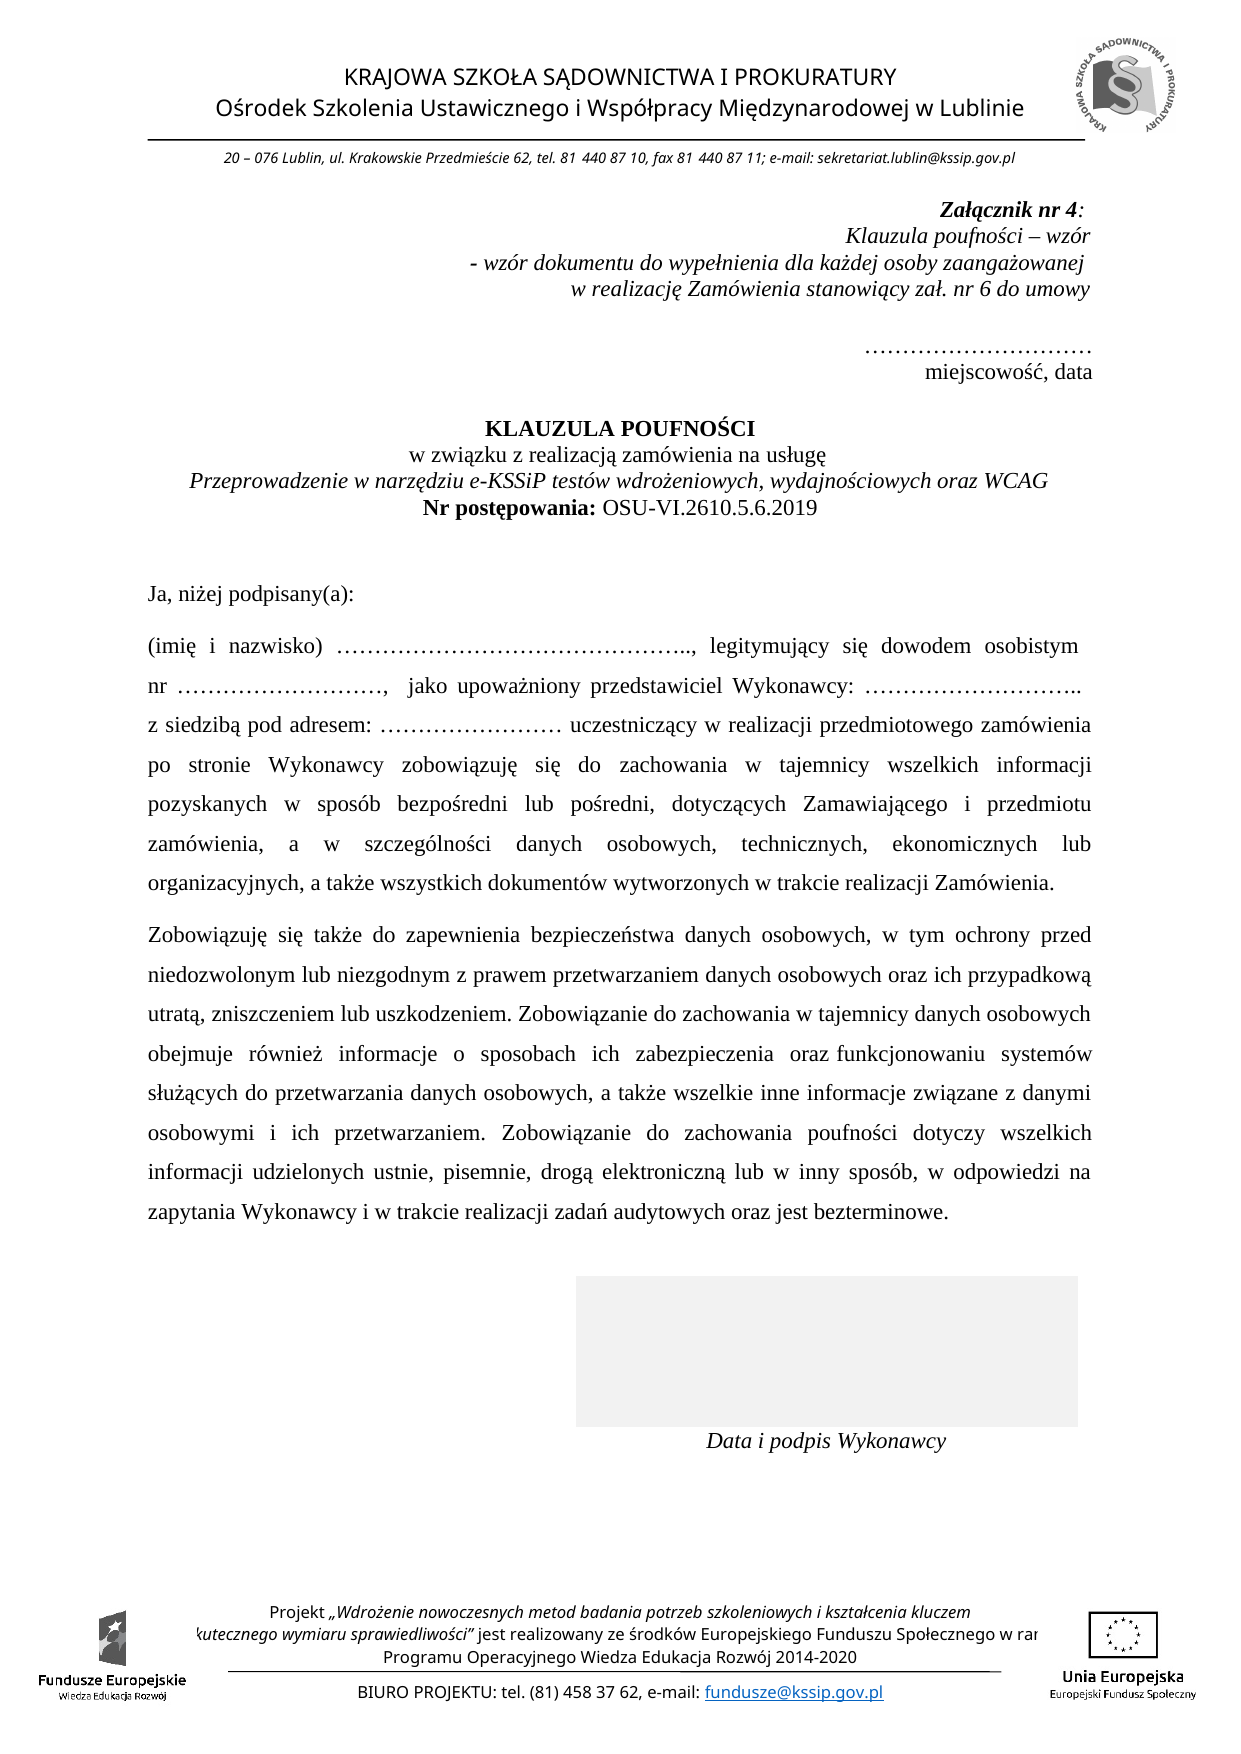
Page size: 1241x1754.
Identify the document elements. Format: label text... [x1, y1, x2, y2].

text Zobowiązuję się także do zapewnienia bezpieczeństwa danych osobowych, w tym ochrony przed niedozwolonym lub niezgodnym z prawem przetwarzaniem danych osobowych oraz ich przypadkową utratą, zniszczeniem lub uszkodzeniem. Zobowiązanie do zachowania w tajemnicy danych osobowych obejmuje również informacje o sposobach ich zabezpieczenia oraz funkcjonowaniu systemów służących do przetwarzania danych osobowych, a także wszelkie inne informacje związane z danymi osobowymi i ich przetwarzaniem. Zobowiązanie do zachowania poufności dotyczy wszelkich informacji udzielonych ustnie, pisemnie, drogą elektroniczną lub w inny sposób, w odpowiedzi na zapytania Wykonawcy i w trakcie realizacji zadań audytowych oraz jest bezterminowe. [148, 921, 1093, 1224]
table_header [576, 1276, 1078, 1427]
text - wzór dokumentu do wypełnienia dla każdej osoby zaangażowanej w realizację Zamówienia stanowiący zał. nr 6 do umowy [118, 249, 1093, 302]
picture [1075, 37, 1176, 133]
text Ja, niżej podpisany(a): [148, 581, 1093, 607]
text miejscowość, data [148, 358, 1093, 384]
text w związku z realizacją zamówienia na usługę Przeprowadzenie w narzędziu e-KSSiP testów wdrożeniowych, wydajnościowych oraz WCAG [148, 441, 1093, 494]
text Nr postępowania: OSU-VI.2610.5.6.2019 [148, 494, 1093, 520]
picture [25, 1597, 197, 1709]
text KLAUZULA POUFNOŚCI [148, 415, 1093, 441]
table_cell Data i podpis Wykonawcy [576, 1427, 1078, 1469]
picture [1035, 1597, 1208, 1710]
text Załącznik nr 4: Klauzula poufności – wzór [118, 196, 1093, 249]
text (imię i nazwisko) ……………………………………….., legitymujący się dowodem osobistym nr ………………………, jako upoważniony przedstawiciel Wykonawcy: ……………………….. z siedzibą pod adresem: …………………… uczestniczący w realizacji przedmiotowego zamówienia po stronie Wykonawcy zobowiązuję się do zachowania w tajemnicy wszelkich informacji pozyskanych w sposób bezpośredni lub pośredni, dotyczących Zamawiającego i przedmiotu zamówienia, a w szczególności danych osobowych, technicznych, ekonomicznych lub organizacyjnych, a także wszystkich dokumentów wytworzonych w trakcie realizacji Zamówienia. [148, 632, 1093, 896]
text ………………………… [148, 332, 1093, 358]
